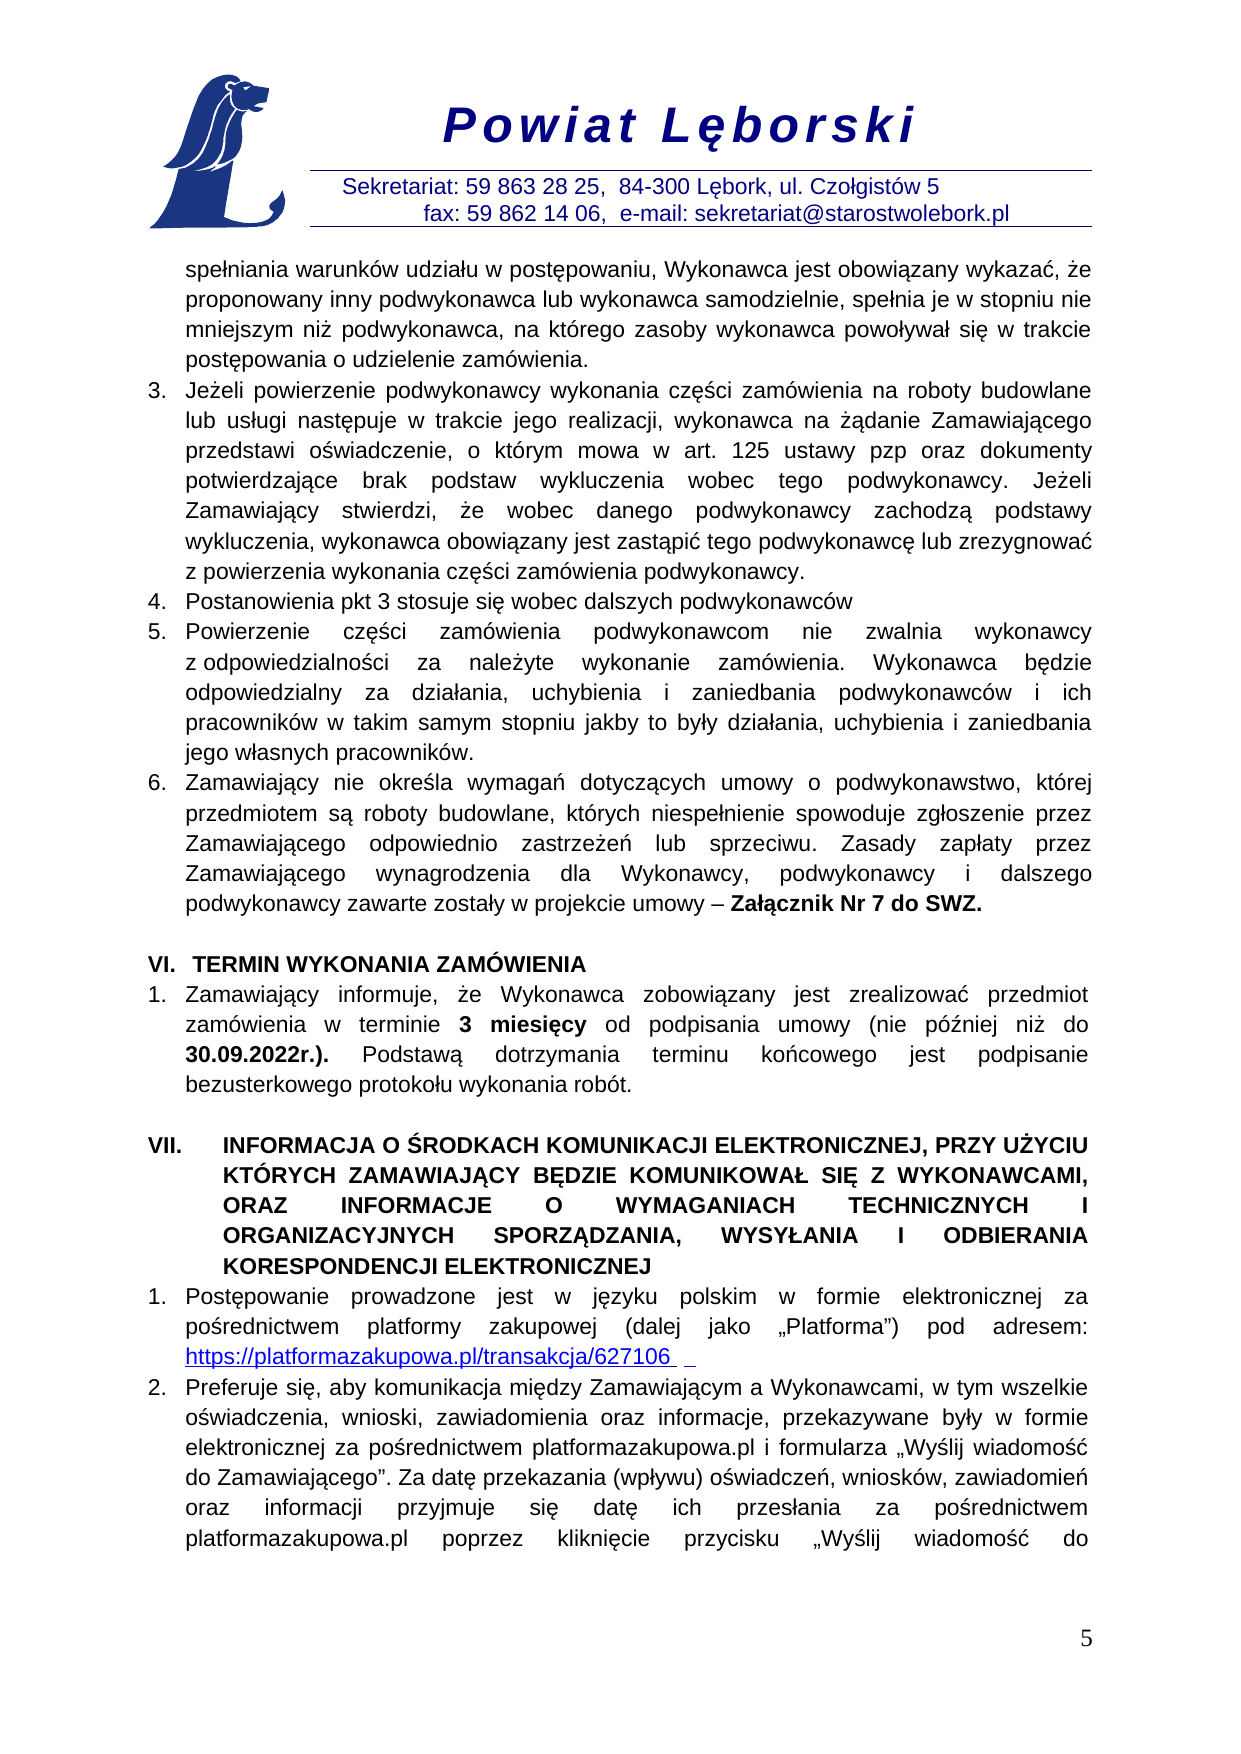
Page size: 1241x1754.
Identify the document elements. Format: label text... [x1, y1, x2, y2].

list Jeżeli powierzenie podwykonawcy wykonania części zamówienia na roboty budowlane lub usługi następuje w trakcie jego realizacji, wykonawca na żądanie Zamawiającego przedstawi oświadczenie, o którym mowa w art. 125 ustawy pzp oraz dokumenty potwierdzające brak podstaw wykluczenia wobec tego podwykonawcy. Jeżeli Zamawiający stwierdzi, że wobec danego podwykonawcy zachodzą podstawy wykluczenia, wykonawca obowiązany jest zastąpić tego podwykonawcę lub zrezygnować z powierzenia wykonania części zamówienia podwykonawcy. [148, 377, 1092, 584]
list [148, 256, 1092, 373]
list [148, 1373, 1089, 1551]
list Postępowanie prowadzone jest w języku polskim w formie elektronicznej za pośrednictwem platformy zakupowej (dalej jako „Platforma”) pod adresem: https://platformazakupowa.pl/transakcja/627106 [148, 1283, 1089, 1369]
list Powierzenie części zamówienia podwykonawcom nie zwalnia wykonawcy z odpowiedzialności za należyte wykonanie zamówienia. Wykonawca będzie odpowiedzialny za działania, uchybienia i zaniedbania podwykonawców i ich pracowników w takim samym stopniu jakby to były działania, uchybienia i zaniedbania jego własnych pracowników. [148, 618, 1092, 765]
list Zamawiający informuje, że Wykonawca zobowiązany jest zrealizować przedmiot zamówienia w terminie 3 miesięcy od podpisania umowy (nie później niż do 30.09.2022r.). Podstawą dotrzymania terminu końcowego jest podpisanie bezusterkowego protokołu wykonania robót. [148, 981, 1089, 1098]
list Postanowienia pkt 3 stosuje się wobec dalszych podwykonawców [148, 588, 1092, 614]
list TERMIN WYKONANIA ZAMÓWIENIA [148, 951, 1089, 977]
list Zamawiający nie określa wymagań dotyczących umowy o podwykonawstwo, której przedmiotem są roboty budowlane, których niespełnienie spowoduje zgłoszenie przez Zamawiającego odpowiednio zastrzeżeń lub sprzeciwu. Zasady zapłaty przez Zamawiającego wynagrodzenia dla Wykonawcy, podwykonawcy i dalszego podwykonawcy zawarte zostały w projekcie umowy – Załącznik Nr 7 do SWZ. [148, 769, 1092, 916]
list INFORMACJA O ŚRODKACH KOMUNIKACJI ELEKTRONICZNEJ, PRZY UŻYCIU KTÓRYCH ZAMAWIAJĄCY BĘDZIE KOMUNIKOWAŁ SIĘ Z WYKONAWCAMI, ORAZ INFORMACJE O WYMAGANIACH TECHNICZNYCH I ORGANIZACYJNYCH SPORZĄDZANIA, WYSYŁANIA I ODBIERANIA KORESPONDENCJI ELEKTRONICZNEJ [148, 1132, 1089, 1279]
